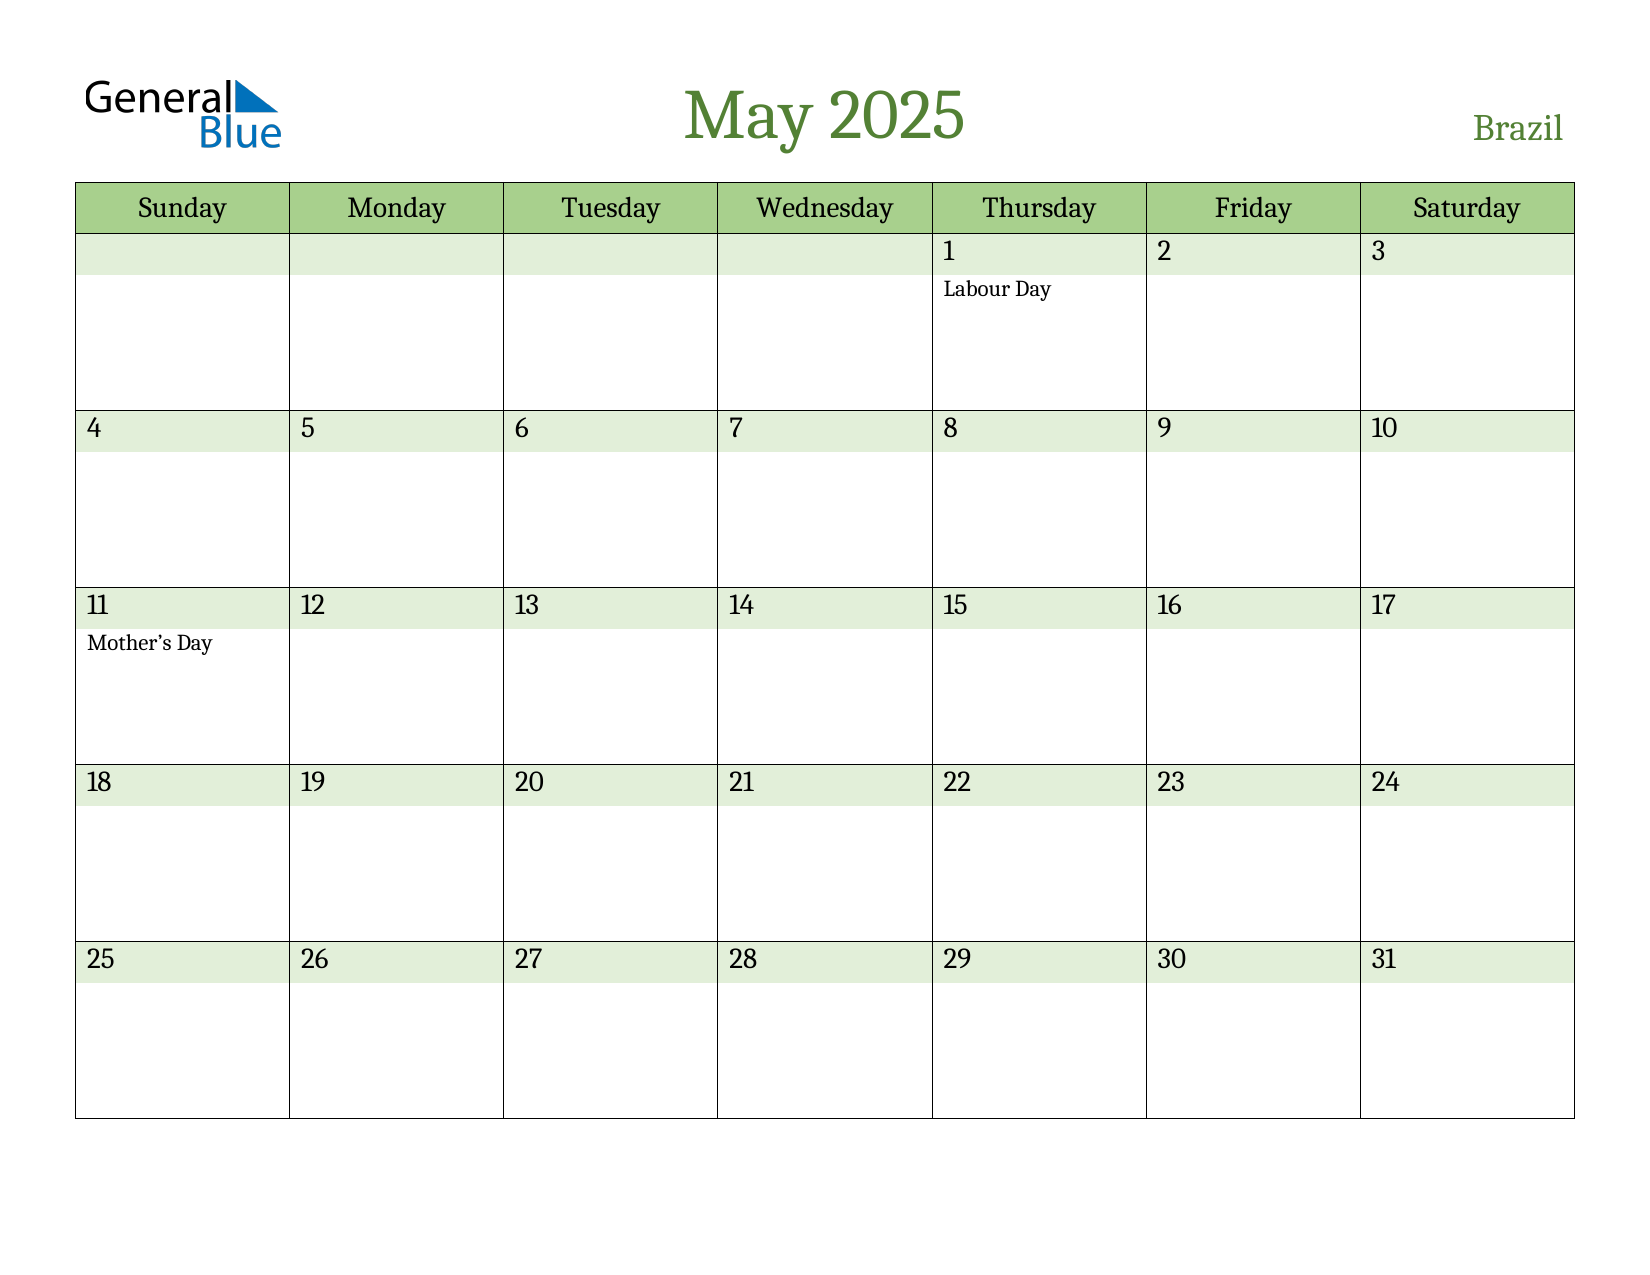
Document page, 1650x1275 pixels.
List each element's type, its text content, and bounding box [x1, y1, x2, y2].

table_cell [290, 234, 503, 275]
table_cell [718, 806, 932, 941]
table_cell [718, 629, 932, 764]
table_cell Labour Day [933, 275, 1146, 410]
table_cell 25 [76, 942, 289, 983]
table_cell [76, 275, 289, 410]
table_cell [1361, 452, 1574, 587]
table_cell Sunday [76, 183, 289, 233]
table_cell [1361, 275, 1574, 410]
table_cell [504, 806, 717, 941]
table_cell Wednesday [718, 183, 932, 233]
table_cell [76, 983, 289, 1118]
table_cell 28 [718, 942, 932, 983]
table_cell 9 [1147, 411, 1360, 452]
table_cell 4 [76, 411, 289, 452]
table_cell 27 [504, 942, 717, 983]
table_cell 19 [290, 765, 503, 806]
table_cell [1361, 983, 1574, 1118]
table_cell [290, 806, 503, 941]
table_cell 31 [1361, 942, 1574, 983]
table_cell 24 [1361, 765, 1574, 806]
table_cell 11 [76, 588, 289, 629]
table_cell 1 [933, 234, 1146, 275]
table_cell 6 [504, 411, 717, 452]
table_cell [504, 275, 717, 410]
table_cell [504, 629, 717, 764]
table_cell 12 [290, 588, 503, 629]
table_cell [504, 983, 717, 1118]
table_cell 10 [1361, 411, 1574, 452]
table_cell [933, 983, 1146, 1118]
table_cell [718, 234, 932, 275]
table_cell 29 [933, 942, 1146, 983]
table_cell [933, 806, 1146, 941]
table_cell 5 [290, 411, 503, 452]
table_cell [290, 275, 503, 410]
table_cell [933, 452, 1146, 587]
table_cell Monday [290, 183, 503, 233]
table_cell [290, 983, 503, 1118]
table_cell [1147, 806, 1360, 941]
table_cell 8 [933, 411, 1146, 452]
table_cell [504, 234, 717, 275]
table_cell 21 [718, 765, 932, 806]
table_cell [290, 452, 503, 587]
table_cell 23 [1147, 765, 1360, 806]
table_cell [1361, 806, 1574, 941]
table_cell [76, 452, 289, 587]
picture [86, 80, 281, 148]
table_cell Tuesday [504, 183, 717, 233]
table_header [76, 75, 503, 182]
table_header May 2025 [504, 75, 1146, 182]
table_cell [1147, 275, 1360, 410]
table_cell 2 [1147, 234, 1360, 275]
table_cell [76, 806, 289, 941]
table_cell [76, 234, 289, 275]
table_cell [718, 452, 932, 587]
table_cell [1361, 629, 1574, 764]
table_cell [1147, 629, 1360, 764]
table_cell 22 [933, 765, 1146, 806]
table_cell Friday [1147, 183, 1360, 233]
table_cell [290, 629, 503, 764]
table_cell [933, 629, 1146, 764]
table_cell Saturday [1361, 183, 1574, 233]
table_cell Mother’s Day [76, 629, 289, 764]
table_cell 30 [1147, 942, 1360, 983]
table_cell [718, 275, 932, 410]
table_cell 3 [1361, 234, 1574, 275]
table_cell [504, 452, 717, 587]
table_cell [1147, 983, 1360, 1118]
table_header Brazil [1146, 75, 1574, 182]
table_cell 16 [1147, 588, 1360, 629]
table_cell 15 [933, 588, 1146, 629]
table_cell 26 [290, 942, 503, 983]
table_cell [718, 983, 932, 1118]
table_cell 14 [718, 588, 932, 629]
table_cell 18 [76, 765, 289, 806]
table_cell 7 [718, 411, 932, 452]
table_cell 17 [1361, 588, 1574, 629]
table_cell [1147, 452, 1360, 587]
table_cell Thursday [933, 183, 1146, 233]
table_cell 13 [504, 588, 717, 629]
table_cell 20 [504, 765, 717, 806]
